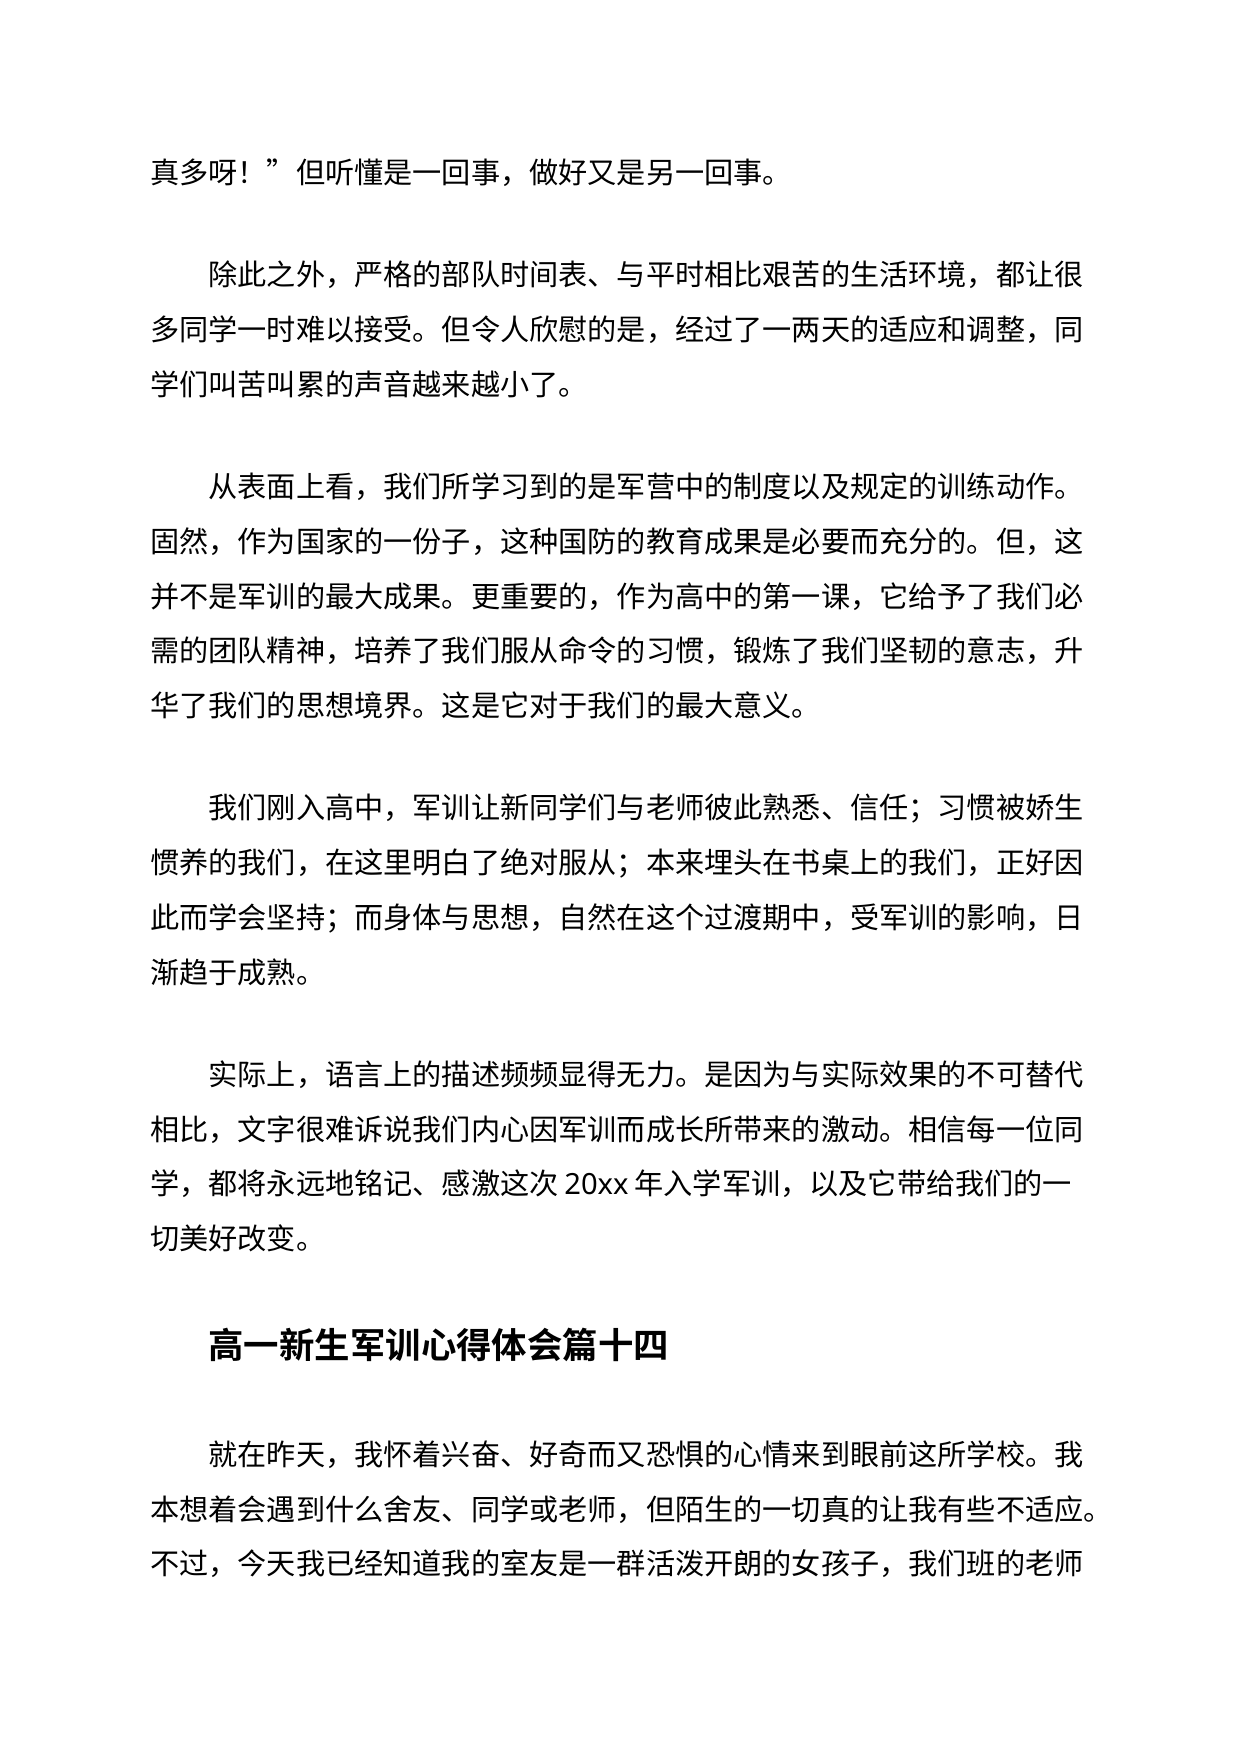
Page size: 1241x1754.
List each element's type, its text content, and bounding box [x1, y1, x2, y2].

text 除此之外，严格的部队时间表、与平时相比艰苦的生活环境，都让很多同学一时难以接受。但令人欣慰的是，经过了一两天的适应和调整，同学们叫苦叫累的声音越来越小了。 [150, 252, 1090, 404]
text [150, 150, 1090, 192]
text 实际上，语言上的描述频频显得无力。是因为与实际效果的不可替代相比，文字很难诉说我们内心因军训而成长所带来的激动。相信每一位同学，都将永远地铭记、感激这次20xx年入学军训，以及它带给我们的一切美好改变。 [150, 1051, 1090, 1258]
text 高一新生军训心得体会篇十四 [150, 1318, 1090, 1369]
text 从表面上看，我们所学习到的是军营中的制度以及规定的训练动作。固然，作为国家的一份子，这种国防的教育成果是必要而充分的。但，这并不是军训的最大成果。更重要的，作为高中的第一课，它给予了我们必需的团队精神，培养了我们服从命令的习惯，锻炼了我们坚韧的意志，升华了我们的思想境界。这是它对于我们的最大意义。 [150, 463, 1090, 725]
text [150, 1431, 1090, 1583]
text 我们刚入高中，军训让新同学们与老师彼此熟悉、信任；习惯被娇生惯养的我们，在这里明白了绝对服从；本来埋头在书桌上的我们，正好因此而学会坚持；而身体与思想，自然在这个过渡期中，受军训的影响，日渐趋于成熟。 [150, 785, 1090, 992]
